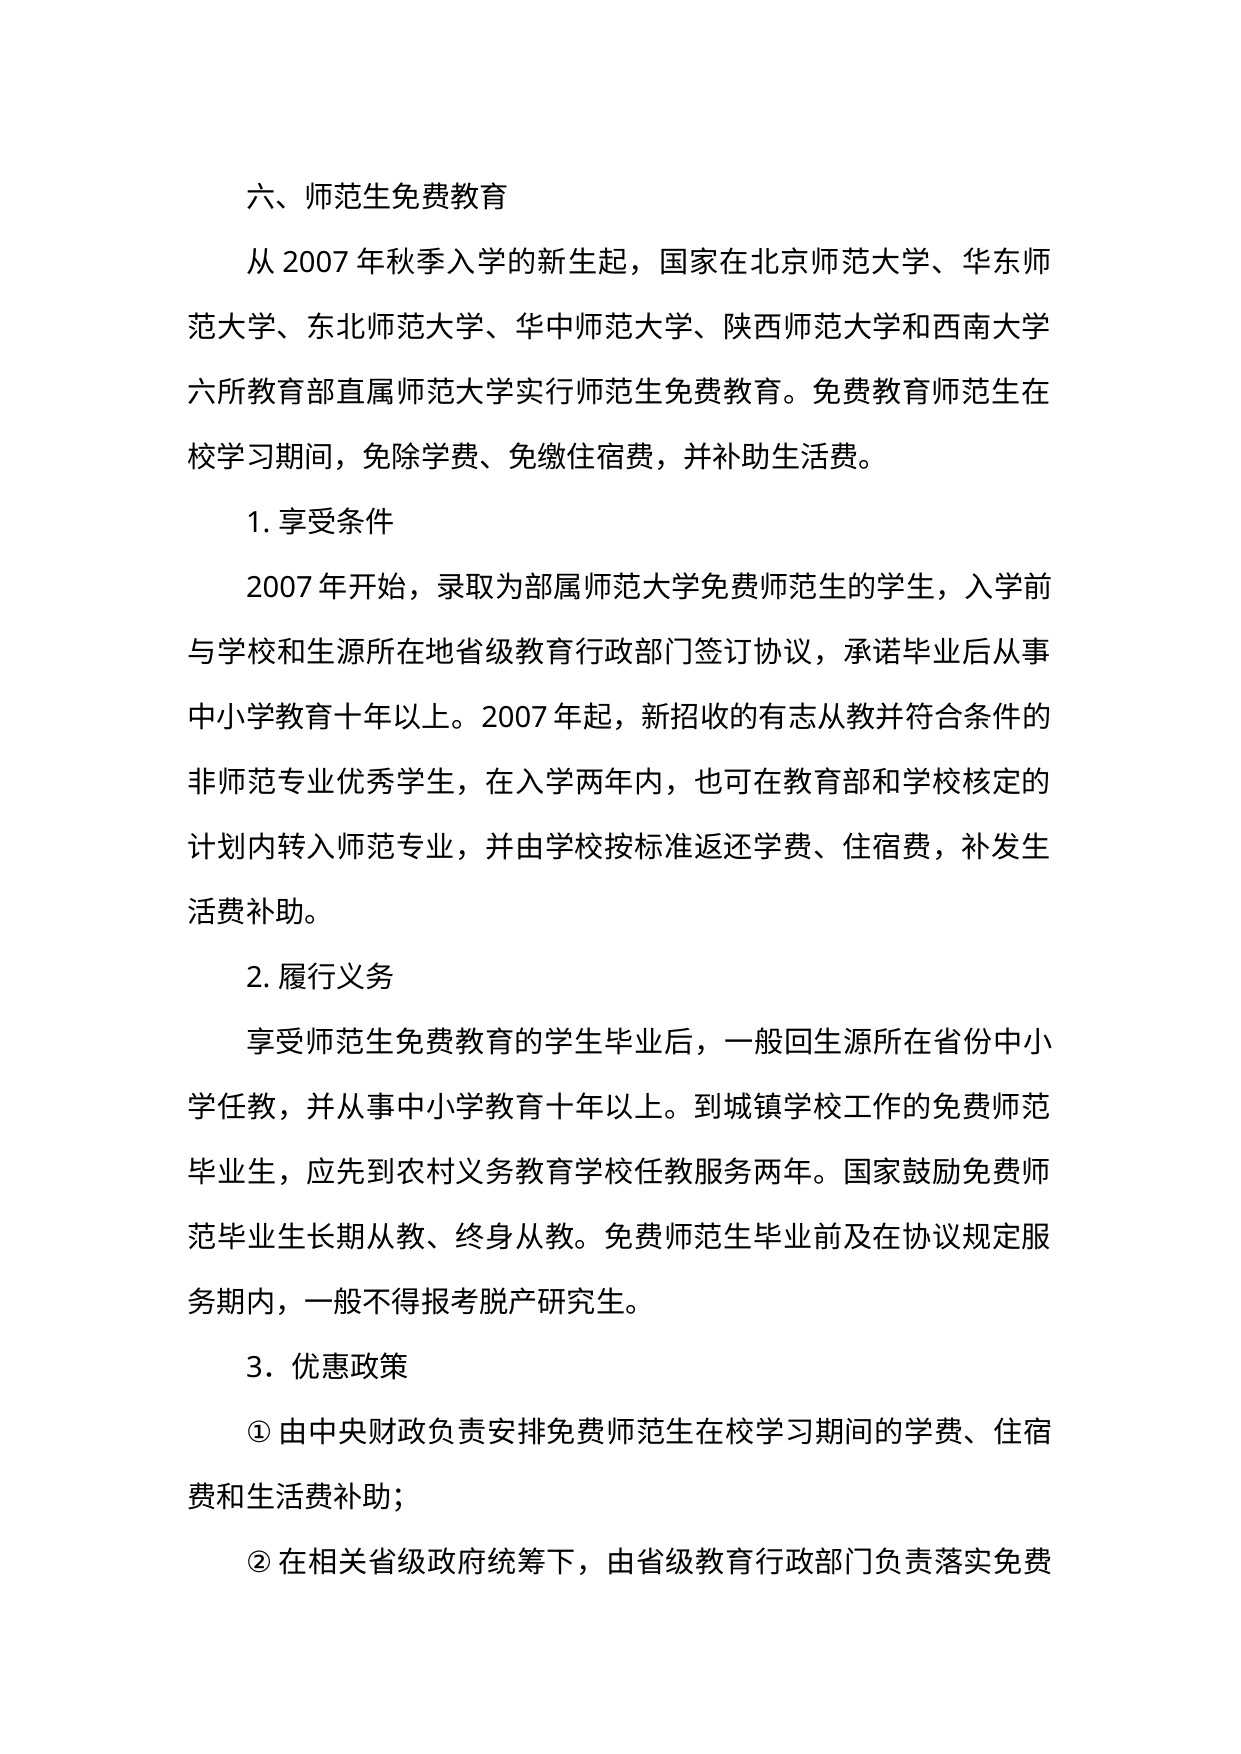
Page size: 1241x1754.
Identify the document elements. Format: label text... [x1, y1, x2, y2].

text 1. 享受条件 [187, 487, 1053, 552]
text 六、师范生免费教育 [187, 162, 1053, 227]
text 3．优惠政策 [187, 1332, 1053, 1397]
text 从2007年秋季入学的新生起，国家在北京师范大学、华东师范大学、东北师范大学、华中师范大学、陕西师范大学和西南大学六所教育部直属师范大学实行师范生免费教育。免费教育师范生在校学习期间，免除学费、免缴住宿费，并补助生活费。 [187, 227, 1053, 487]
text 2. 履行义务 [187, 942, 1053, 1007]
text 2007年开始，录取为部属师范大学免费师范生的学生，入学前与学校和生源所在地省级教育行政部门签订协议，承诺毕业后从事中小学教育十年以上。2007年起，新招收的有志从教并符合条件的非师范专业优秀学生，在入学两年内，也可在教育部和学校核定的计划内转入师范专业，并由学校按标准返还学费、住宿费，补发生活费补助。 [187, 552, 1053, 942]
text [187, 1527, 1053, 1592]
text 享受师范生免费教育的学生毕业后，一般回生源所在省份中小学任教，并从事中小学教育十年以上。到城镇学校工作的免费师范毕业生，应先到农村义务教育学校任教服务两年。国家鼓励免费师范毕业生长期从教、终身从教。免费师范生毕业前及在协议规定服务期内，一般不得报考脱产研究生。 [187, 1007, 1053, 1332]
text ①由中央财政负责安排免费师范生在校学习期间的学费、住宿费和生活费补助； [187, 1397, 1053, 1527]
